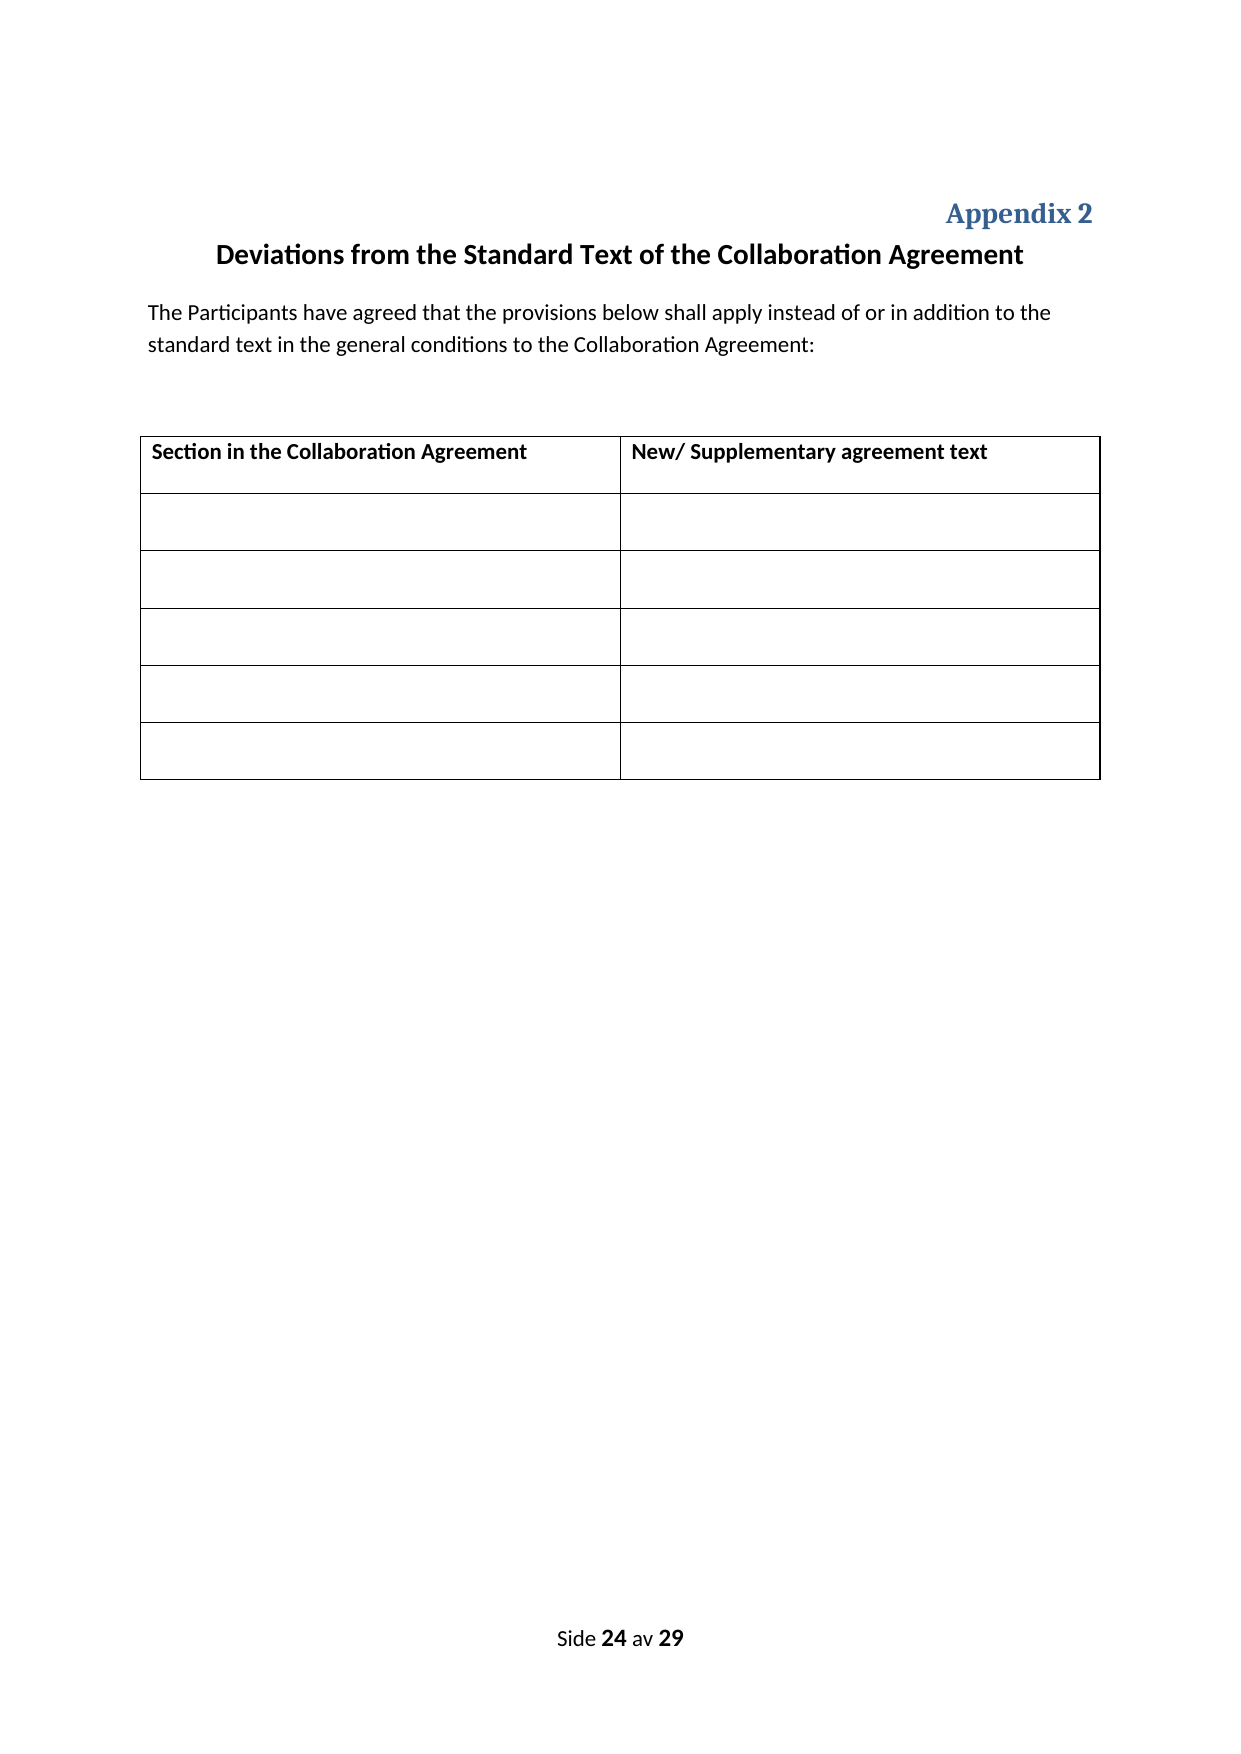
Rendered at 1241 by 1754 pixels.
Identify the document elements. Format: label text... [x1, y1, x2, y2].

table_cell [621, 494, 1099, 550]
subtitle Appendix 2 [148, 198, 1093, 231]
table_header New/ Supplementary agreement text [621, 437, 1099, 493]
text The Participants have agreed that the provisions below shall apply instead of or in addition to the standard text in the general conditions to the Collaboration Agreement: [148, 298, 1093, 358]
table_cell [621, 723, 1099, 779]
table_cell [141, 609, 620, 664]
table_cell [141, 666, 620, 722]
table_cell [621, 609, 1099, 664]
table_cell [141, 551, 620, 607]
table_cell [621, 551, 1099, 607]
table_cell [621, 666, 1099, 722]
text Deviations from the Standard Text of the Collaboration Agreement [148, 236, 1093, 272]
table_header Section in the Collaboration Agreement [141, 437, 620, 493]
table_cell [141, 723, 620, 779]
table_cell [141, 494, 620, 550]
